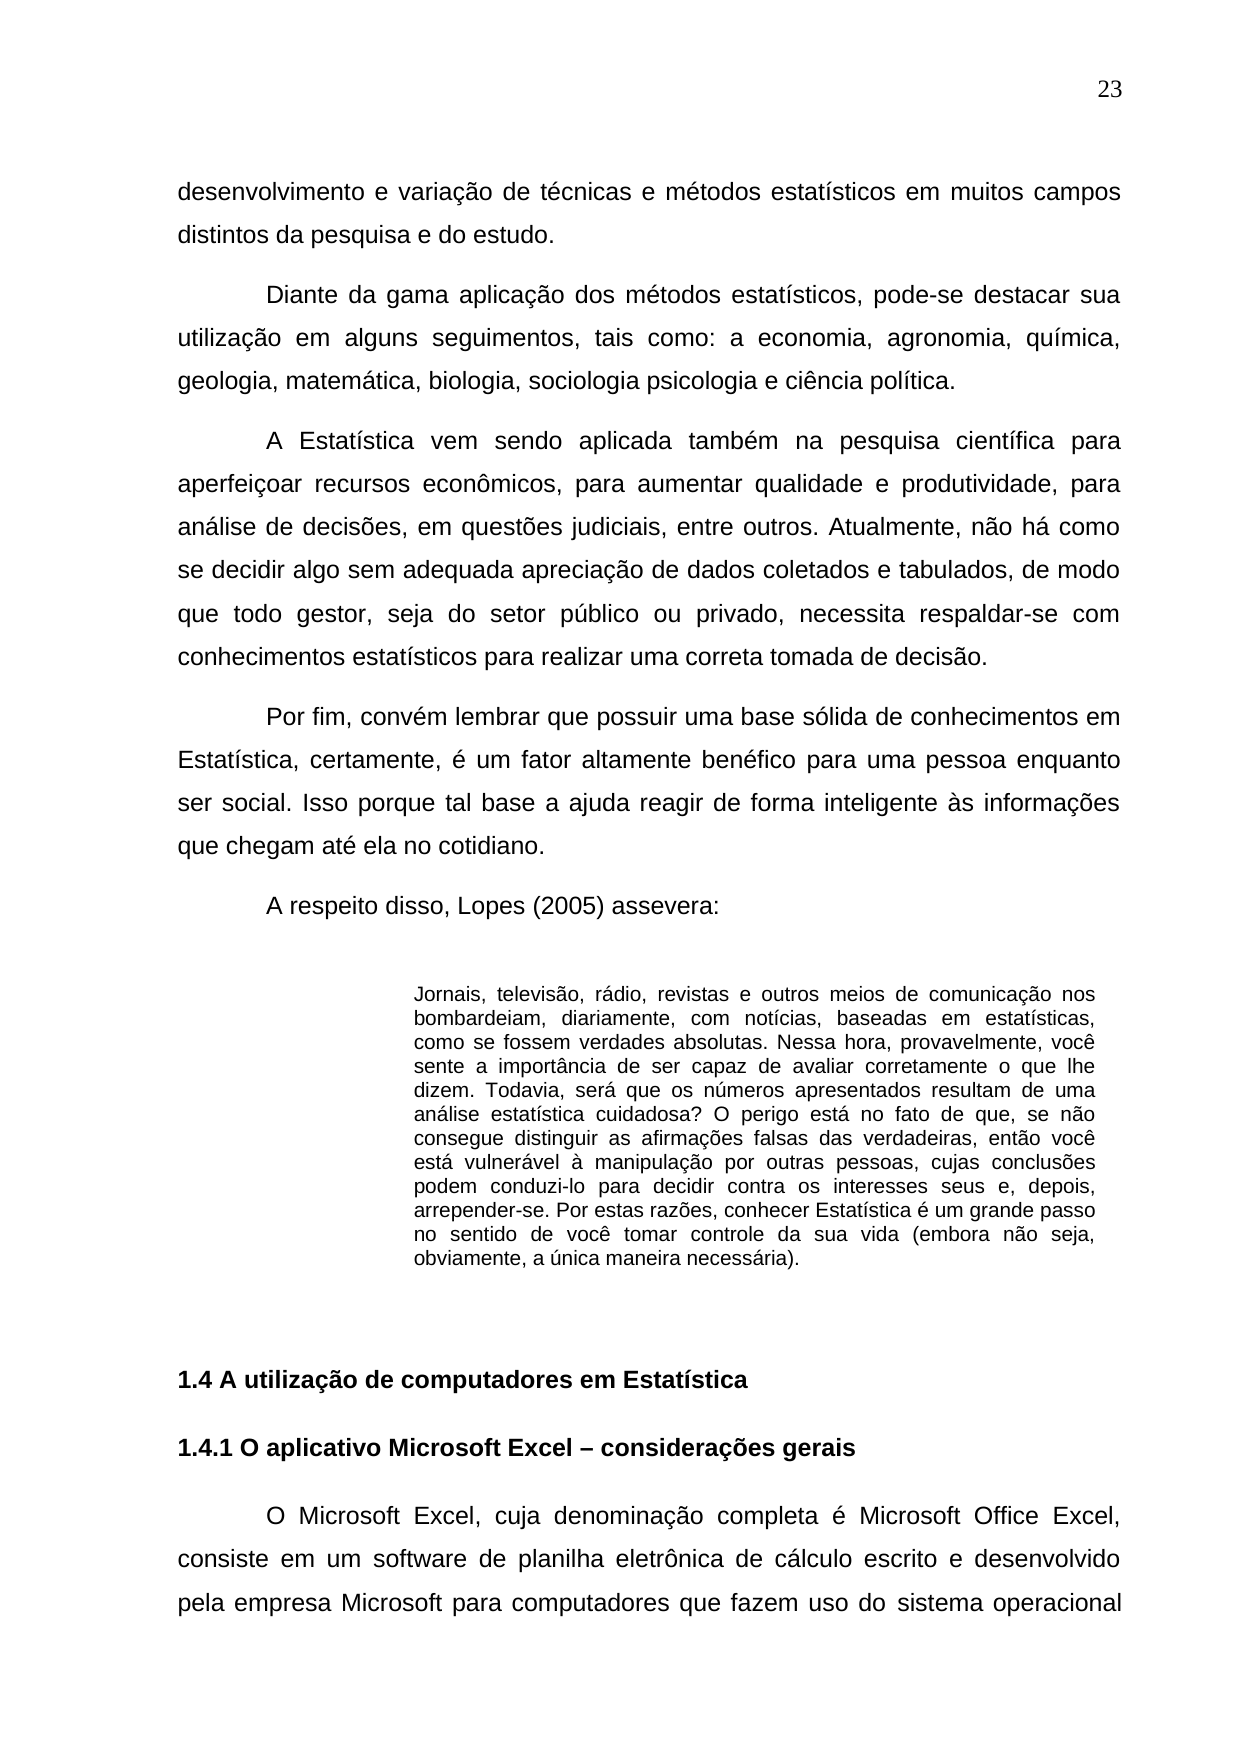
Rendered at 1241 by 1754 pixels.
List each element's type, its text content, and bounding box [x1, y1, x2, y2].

text A Estatística vem sendo aplicada também na pesquisa científica para aperfeiçoar recursos econômicos, para aumentar qualidade e produtividade, para análise de decisões, em questões judiciais, entre outros. Atualmente, não há como se decidir algo sem adequada apreciação de dados coletados e tabulados, de modo que todo gestor, seja do setor público ou privado, necessita respaldar-se com conhecimentos estatísticos para realizar uma correta tomada de decisão. [177, 426, 1122, 671]
text Por fim, convém lembrar que possuir uma base sólida de conhecimentos em Estatística, certamente, é um fator altamente benéfico para uma pessoa enquanto ser social. Isso porque tal base a ajuda reagir de forma inteligente às informações que chegam até ela no cotidiano. [177, 702, 1122, 860]
subtitle 1.4 A utilização de computadores em Estatística [177, 1365, 1122, 1394]
text Jornais, televisão, rádio, revistas e outros meios de comunicação nos bombardeiam, diariamente, com notícias, baseadas em estatísticas, como se fossem verdades absolutas. Nessa hora, provavelmente, você sente a importância de ser capaz de avaliar corretamente o que lhe dizem. Todavia, será que os números apresentados resultam de uma análise estatística cuidadosa? O perigo está no fato de que, se não consegue distinguir as afirmações falsas das verdadeiras, então você está vulnerável à manipulação por outras pessoas, cujas conclusões podem conduzi-lo para decidir contra os interesses seus e, depois, arrepender-se. Por estas razões, conhecer Estatística é um grande passo no sentido de você tomar controle da sua vida (embora não seja, obviamente, a única maneira necessária). [413, 982, 1096, 1269]
subtitle 1.4.1 O aplicativo Microsoft Excel – considerações gerais [177, 1433, 1122, 1462]
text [177, 177, 1122, 249]
text A respeito disso, Lopes (2005) assevera: [177, 891, 1122, 919]
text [177, 1501, 1122, 1616]
text Diante da gama aplicação dos métodos estatísticos, pode-se destacar sua utilização em alguns seguimentos, tais como: a economia, agronomia, química, geologia, matemática, biologia, sociologia psicologia e ciência política. [177, 280, 1122, 395]
